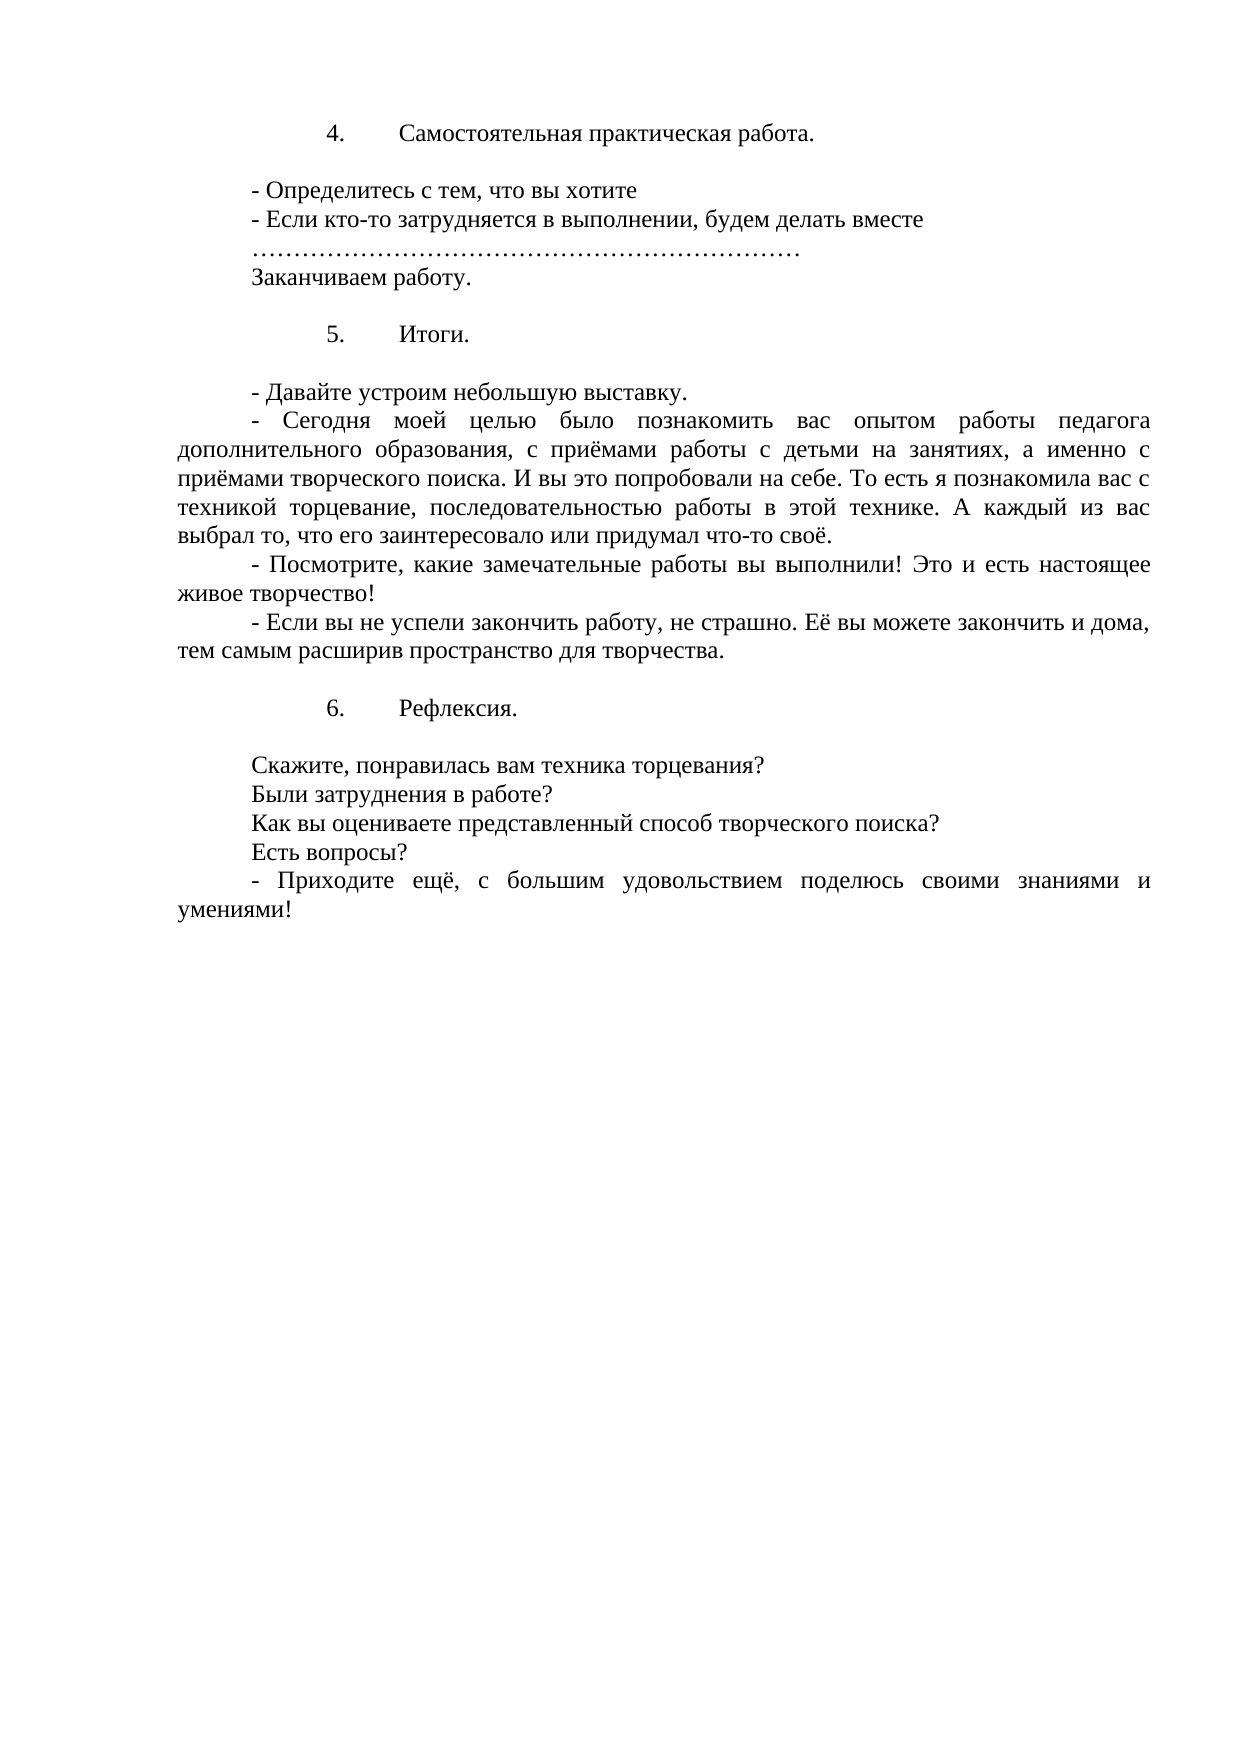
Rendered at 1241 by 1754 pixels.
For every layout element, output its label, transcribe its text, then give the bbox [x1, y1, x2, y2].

text Были затруднения в работе? [177, 779, 1152, 808]
text Скажите, понравилась вам техника торцевания? [177, 751, 1152, 779]
text - Определитесь с тем, что вы хотите [177, 176, 1152, 204]
text ………………………………………………………… [177, 233, 1152, 262]
text Заканчиваем работу. [177, 262, 1152, 291]
text - Если кто-то затрудняется в выполнении, будем делать вместе [177, 204, 1152, 233]
text Как вы оцениваете представленный способ творческого поиска? [177, 808, 1152, 837]
text - Сегодня моей целью было познакомить вас опытом работы педагога дополнительного образования, с приёмами работы с детьми на занятиях, а именно с приёмами творческого поиска. И вы это попробовали на себе. То есть я познакомила вас с техникой торцевание, последовательностью работы в этой технике. А каждый из вас выбрал то, что его заинтересовало или придумал что-то своё. [177, 406, 1152, 549]
text - Давайте устроим небольшую выставку. [177, 377, 1152, 406]
text - Приходите ещё, с большим удовольствием поделюсь своими знаниями и умениями! [177, 866, 1152, 923]
list Самостоятельная практическая работа. [252, 118, 1152, 147]
list Итоги. [252, 319, 1152, 348]
text Есть вопросы? [177, 837, 1152, 866]
list Рефлексия. [252, 693, 1152, 722]
text - Если вы не успели закончить работу, не страшно. Её вы можете закончить и дома, тем самым расширив пространство для творчества. [177, 607, 1152, 664]
text - Посмотрите, какие замечательные работы вы выполнили! Это и есть настоящее живое творчество! [177, 549, 1152, 607]
